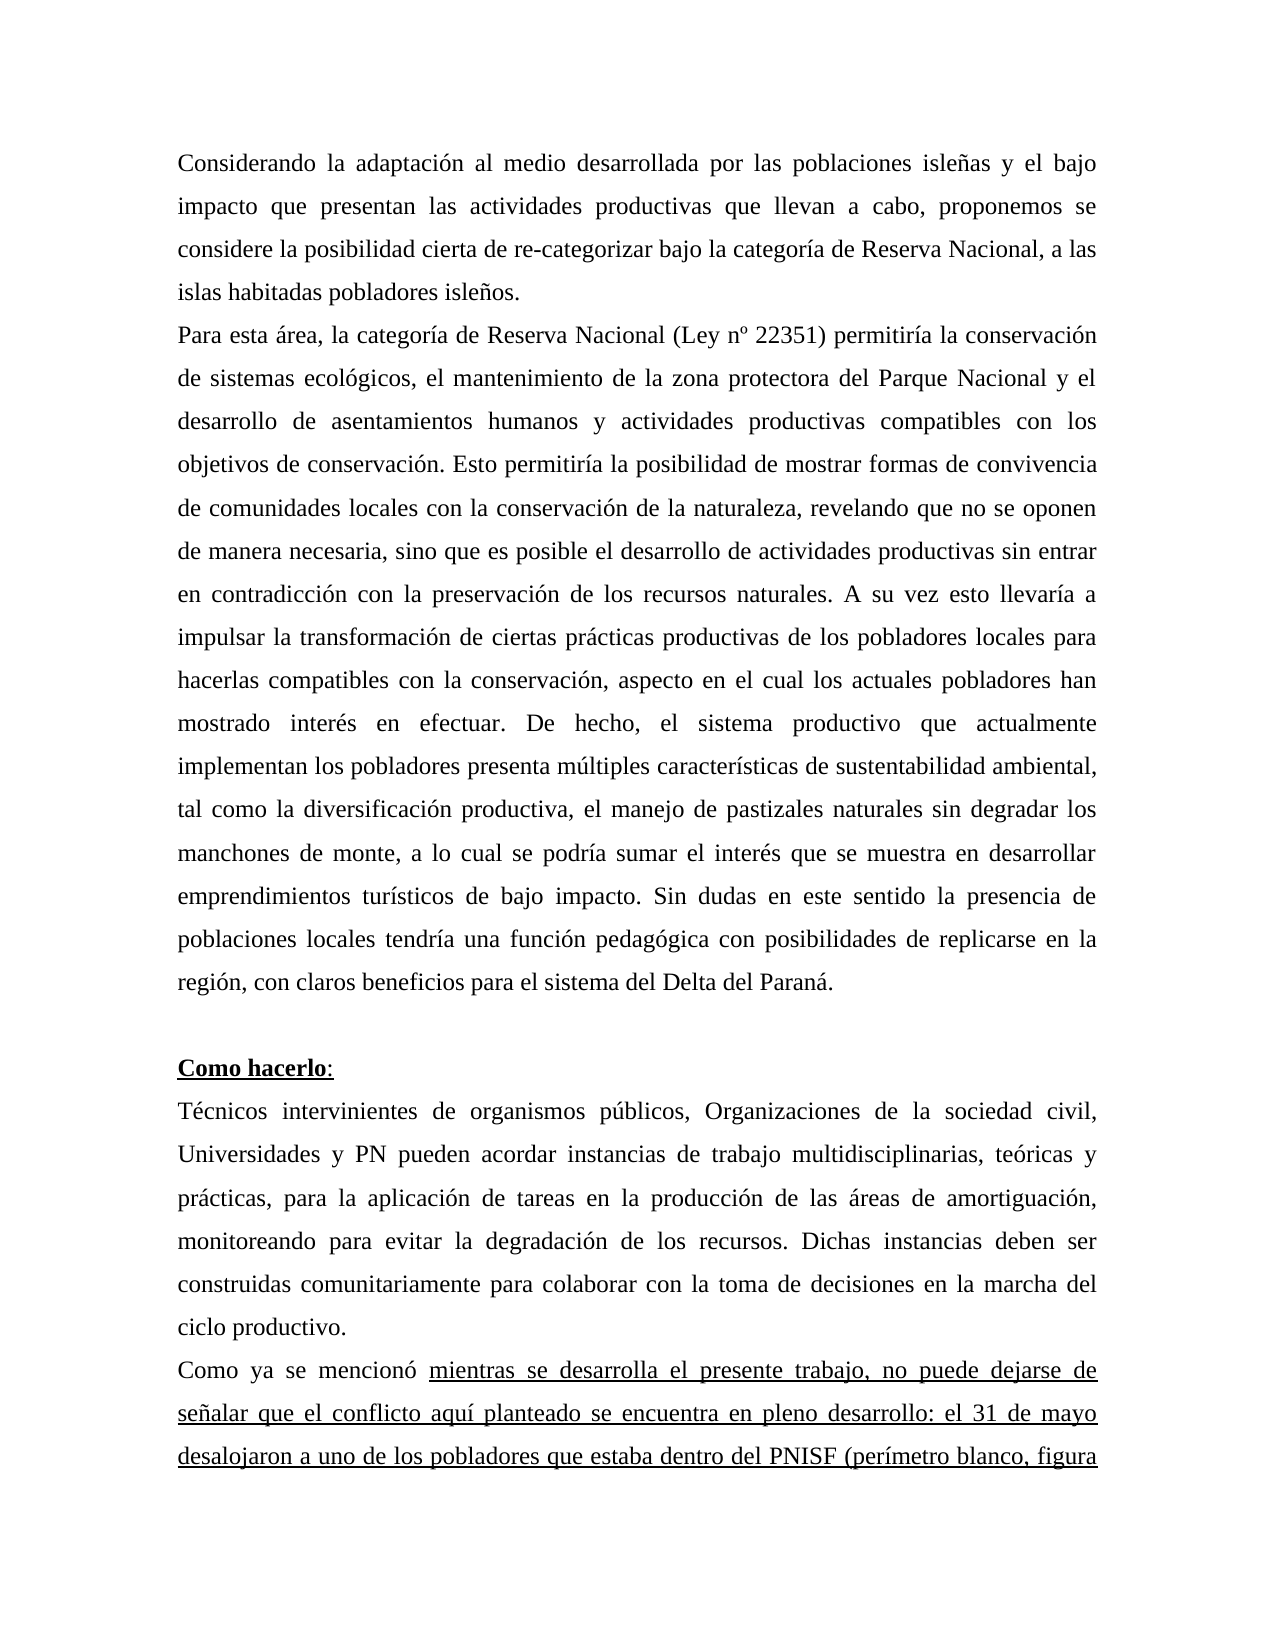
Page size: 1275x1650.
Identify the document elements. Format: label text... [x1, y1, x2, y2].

text Como hacerlo: [177, 1053, 1098, 1082]
text Considerando la adaptación al medio desarrollada por las poblaciones isleñas y el bajo impacto que presentan las actividades productivas que llevan a cabo, proponemos se considere la posibilidad cierta de re-categorizar bajo la categoría de Reserva Nacional, a las islas habitadas pobladores isleños. [177, 148, 1098, 306]
text Técnicos intervinientes de organismos públicos, Organizaciones de la sociedad civil, Universidades y PN pueden acordar instancias de trabajo multidisciplinarias, teóricas y prácticas, para la aplicación de tareas en la producción de las áreas de amortiguación, monitoreando para evitar la degradación de los recursos. Dichas instancias deben ser construidas comunitariamente para colaborar con la toma de decisiones en la marcha del ciclo productivo. [177, 1096, 1098, 1341]
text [177, 1424, 1098, 1466]
text Para esta área, la categoría de Reserva Nacional (Ley nº 22351) permitiría la conservación de sistemas ecológicos, el mantenimiento de la zona protectora del Parque Nacional y el desarrollo de asentamientos humanos y actividades productivas compatibles con los objetivos de conservación. Esto permitiría la posibilidad de mostrar formas de convivencia de comunidades locales con la conservación de la naturaleza, revelando que no se oponen de manera necesaria, sino que es posible el desarrollo de actividades productivas sin entrar en contradicción con la preservación de los recursos naturales. A su vez esto llevaría a impulsar la transformación de ciertas prácticas productivas de los pobladores locales para hacerlas compatibles con la conservación, aspecto en el cual los actuales pobladores han mostrado interés en efectuar. De hecho, el sistema productivo que actualmente implementan los pobladores presenta múltiples características de sustentabilidad ambiental, tal como la diversificación productiva, el manejo de pastizales naturales sin degradar los manchones de monte, a lo cual se podría sumar el interés que se muestra en desarrollar emprendimientos turísticos de bajo impacto. Sin dudas en este sentido la presencia de poblaciones locales tendría una función pedagógica con posibilidades de replicarse en la región, con claros beneficios para el sistema del Delta del Paraná. [177, 320, 1098, 996]
